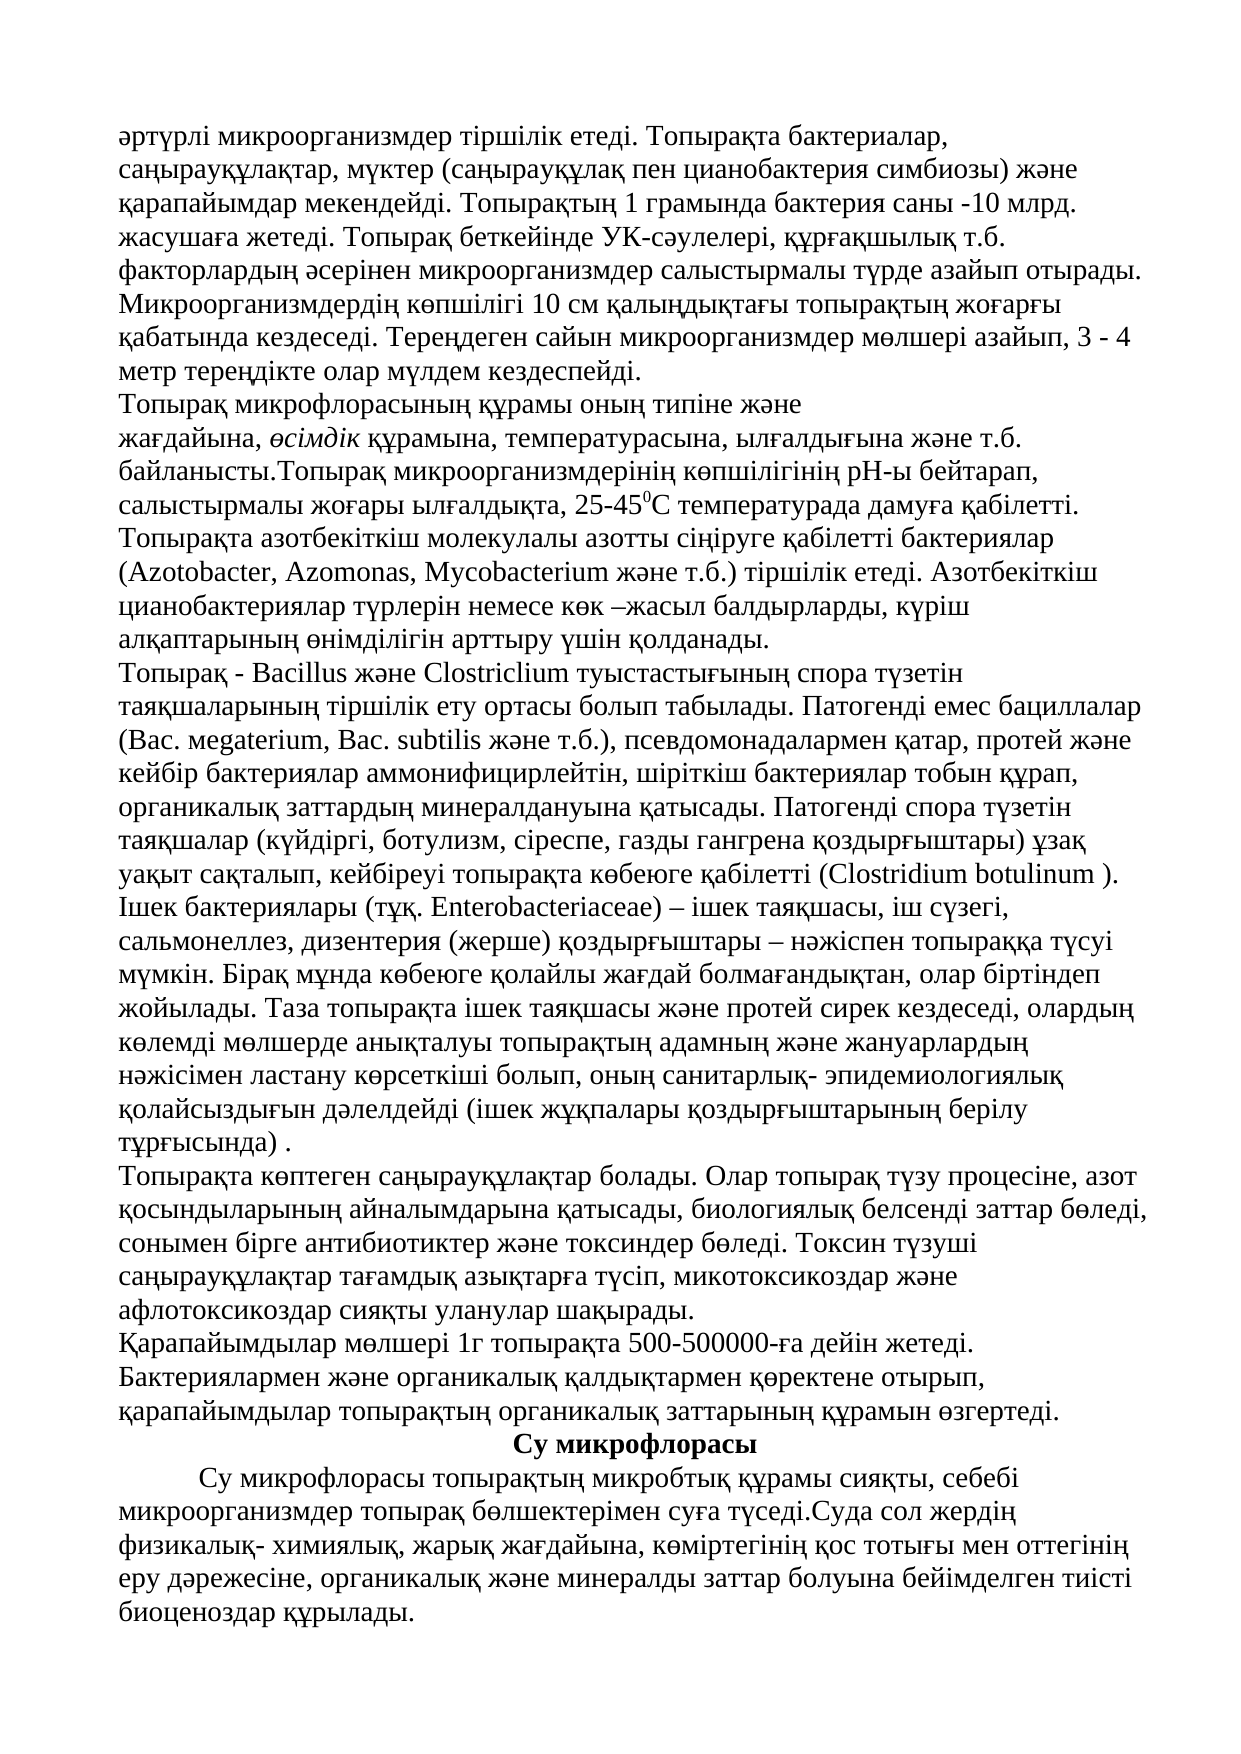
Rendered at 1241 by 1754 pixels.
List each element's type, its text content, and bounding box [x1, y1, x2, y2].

text Қарапайымдылар мөлшері 1г топырақта 500-500000-ға дейін жетеді. Бактериялармен және органикалық қалдықтармен қөректене отырып, қарапайымдылар топырақтың органикалық заттарының құрамын өзгертеді. [118, 1326, 1152, 1426]
text Су микрофлорасы [118, 1426, 1152, 1460]
text Микроорганизмдердің көпшілігі 10 см қалыңдықтағы топырақтың жоғарғы қабатында кездеседі. Тереңдеген сайын микроорганизмдер мөлшері азайып, 3 - 4 метр тереңдікте олар мүлдем кездеспейді. [118, 286, 1152, 386]
text Топырақ - Bacillus және Clostriclium туыстастығының спора түзетін таяқшаларының тіршілік ету ортасы болып табылады. Патогенді емес бациллалар (Bac. мegaterium, Bac. subtilis және т.б.), псевдомонадалармен қатар, протей және кейбір бактериялар аммонифицирлейтін, шіріткіш бактериялар тобын құрап, органикалық заттардың минералдануына қатысады. Патогенді спора түзетін таяқшалар (күйдіргі, ботулизм, сіреспе, газды гангрена қоздырғыштары) ұзақ уақыт сақталып, кейбіреуі топырақта көбеюге қабілетті (Clostridium botulinum ). [118, 655, 1152, 889]
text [118, 118, 1152, 286]
text Топырақта көптеген саңырауқұлақтар болады. Олар топырақ түзу процесіне, азот қосындыларының айналымдарына қатысады, биологиялық белсенді заттар бөледі, сонымен бірге антибиотиктер және токсиндер бөледі. Токсин түзуші саңырауқұлақтар тағамдық азықтарға түсіп, микотоксикоздар және афлотоксикоздар сияқты уланулар шақырады. [118, 1158, 1152, 1326]
text Су микрофлорасы топырақтың микробтық құрамы сияқты, себебі микроорганизмдер топырақ бөлшектерімен суға түседі.Суда сол жердің физикалық- химиялық, жарық жағдайына, көміртегінің қос тотығы мен оттегінің еру дәрежесіне, органикалық және минералды заттар болуына бейімделген тиісті биоценоздар құрылады. [118, 1460, 1152, 1627]
text Ішек бактериялары (тұқ. Enterobacteriaceae) – ішек таяқшасы, іш сүзегі, сальмонеллез, дизентерия (жерше) қоздырғыштары – нәжіспен топыраққа түсуі мүмкін. Бірақ мұнда көбеюге қолайлы жағдай болмағандықтан, олар біртіндеп жойылады. Таза топырақта ішек таяқшасы және протей сирек кездеседі, олардың көлемді мөлшерде анықталуы топырақтың адамның және жануарлардың нәжісімен ластану көрсеткіші болып, оның санитарлық- эпидемиологиялық қолайсыздығын дәлелдейді (ішек жұқпалары қоздырғыштарының берілу тұрғысында) . [118, 889, 1152, 1158]
text Топырақ микрофлорасының құрамы оның типіне және жағдайына, өсімдік құрамына, температурасына, ылғалдығына және т.б. байланысты.Топырақ микроорганизмдерінің көпшілігінің рН-ы бейтарап, салыстырмалы жоғары ылғалдықта, 25-450С температурада дамуға қабілетті. [118, 386, 1152, 521]
text Топырақта азотбекіткіш молекулалы азотты сіңіруге қабілетті бактериялар (Azotobacter, Azomonas, Mycobacterium және т.б.) тіршілік етеді. Азотбекіткіш цианобактериялар түрлерін немесе көк –жасыл балдырларды, күріш алқаптарының өнімділігін арттыру үшін қолданады. [118, 521, 1152, 655]
